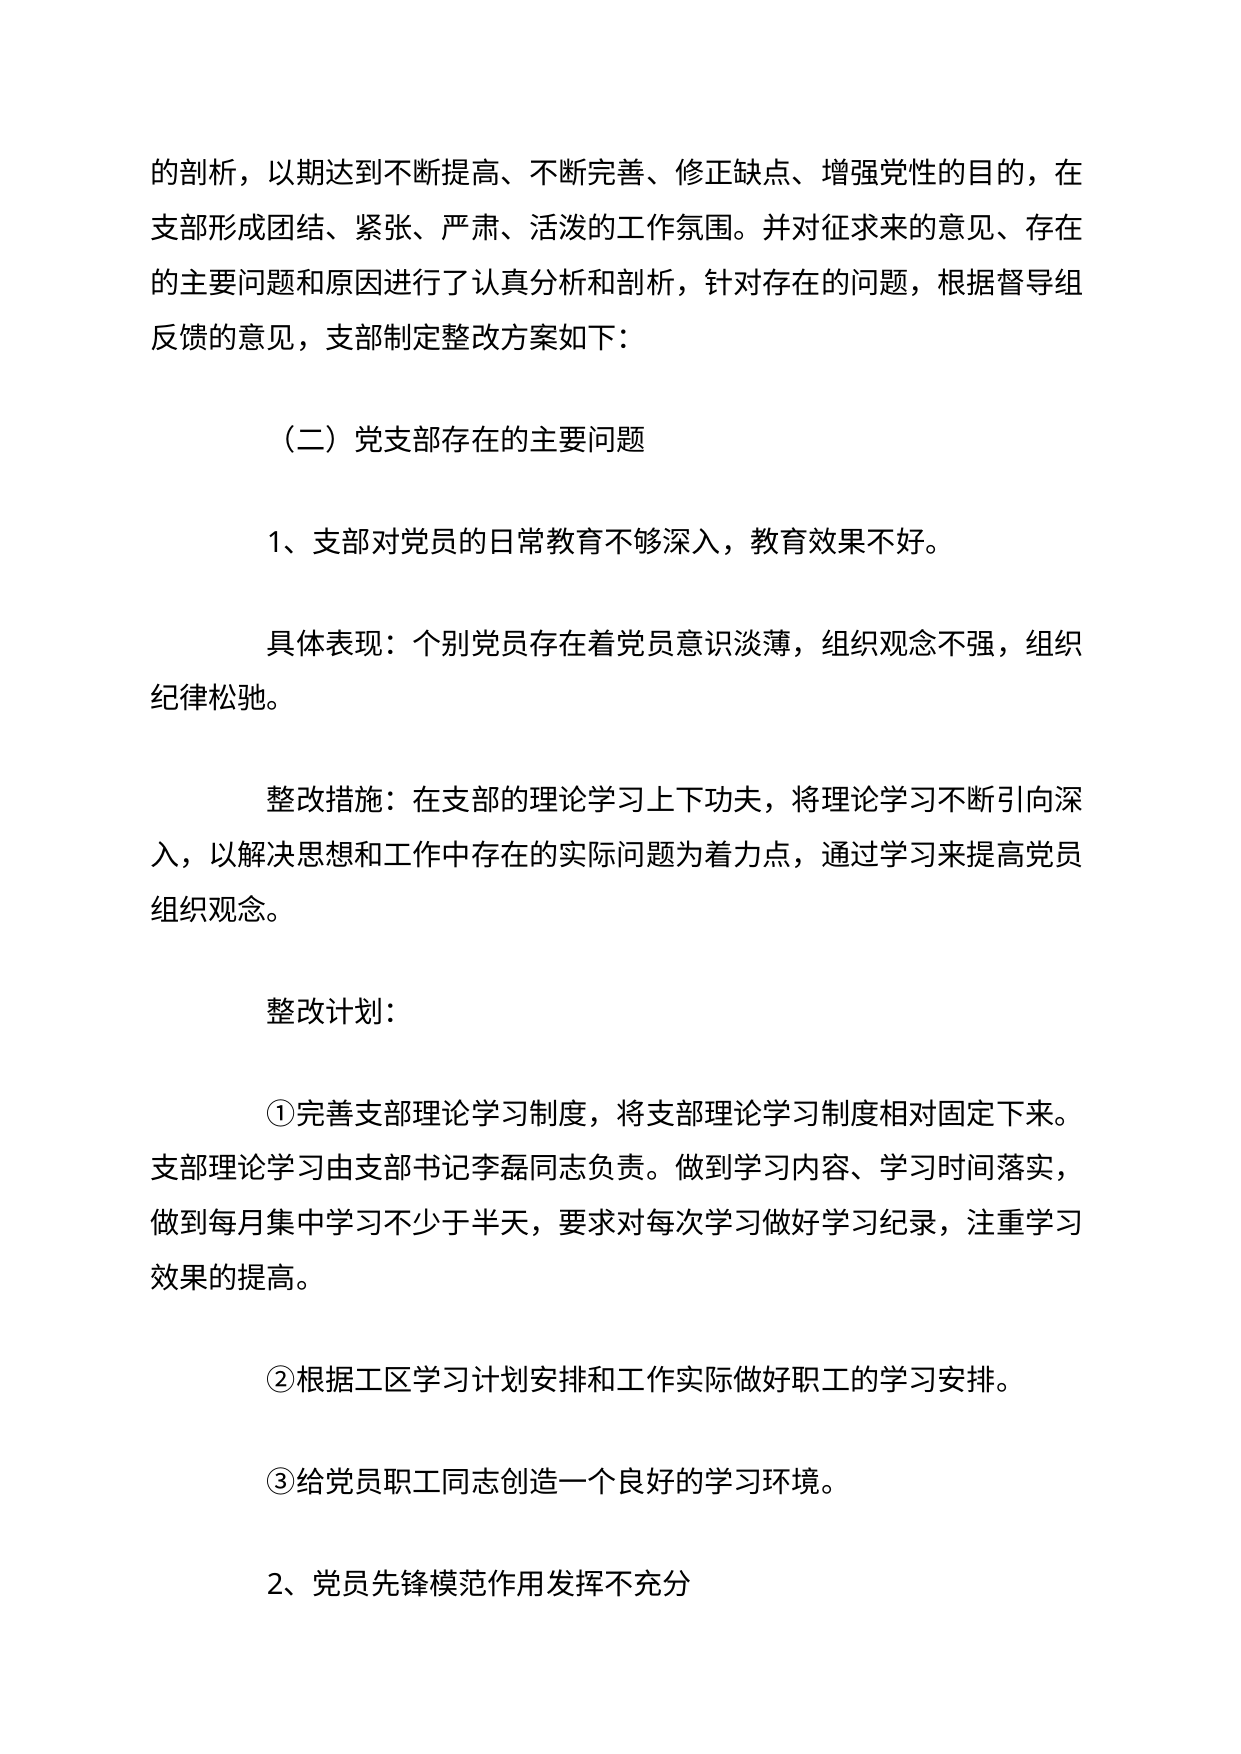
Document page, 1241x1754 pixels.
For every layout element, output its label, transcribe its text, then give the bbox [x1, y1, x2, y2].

text 2、党员先锋模范作用发挥不充分 [150, 1560, 1090, 1603]
text 具体表现：个别党员存在着党员意识淡薄，组织观念不强，组织纪律松驰。 [150, 620, 1090, 717]
text ②根据工区学习计划安排和工作实际做好职工的学习安排。 [150, 1357, 1090, 1399]
text 整改措施：在支部的理论学习上下功夫，将理论学习不断引向深入，以解决思想和工作中存在的实际问题为着力点，通过学习来提高党员组织观念。 [150, 777, 1090, 929]
text 整改计划： [150, 988, 1090, 1031]
text （二）党支部存在的主要问题 [150, 416, 1090, 459]
text 1、支部对党员的日常教育不够深入，教育效果不好。 [150, 518, 1090, 561]
text ①完善支部理论学习制度，将支部理论学习制度相对固定下来。支部理论学习由支部书记李磊同志负责。做到学习内容、学习时间落实，做到每月集中学习不少于半天，要求对每次学习做好学习纪录，注重学习效果的提高。 [150, 1090, 1090, 1297]
text ③给党员职工同志创造一个良好的学习环境。 [150, 1458, 1090, 1501]
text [150, 150, 1090, 357]
